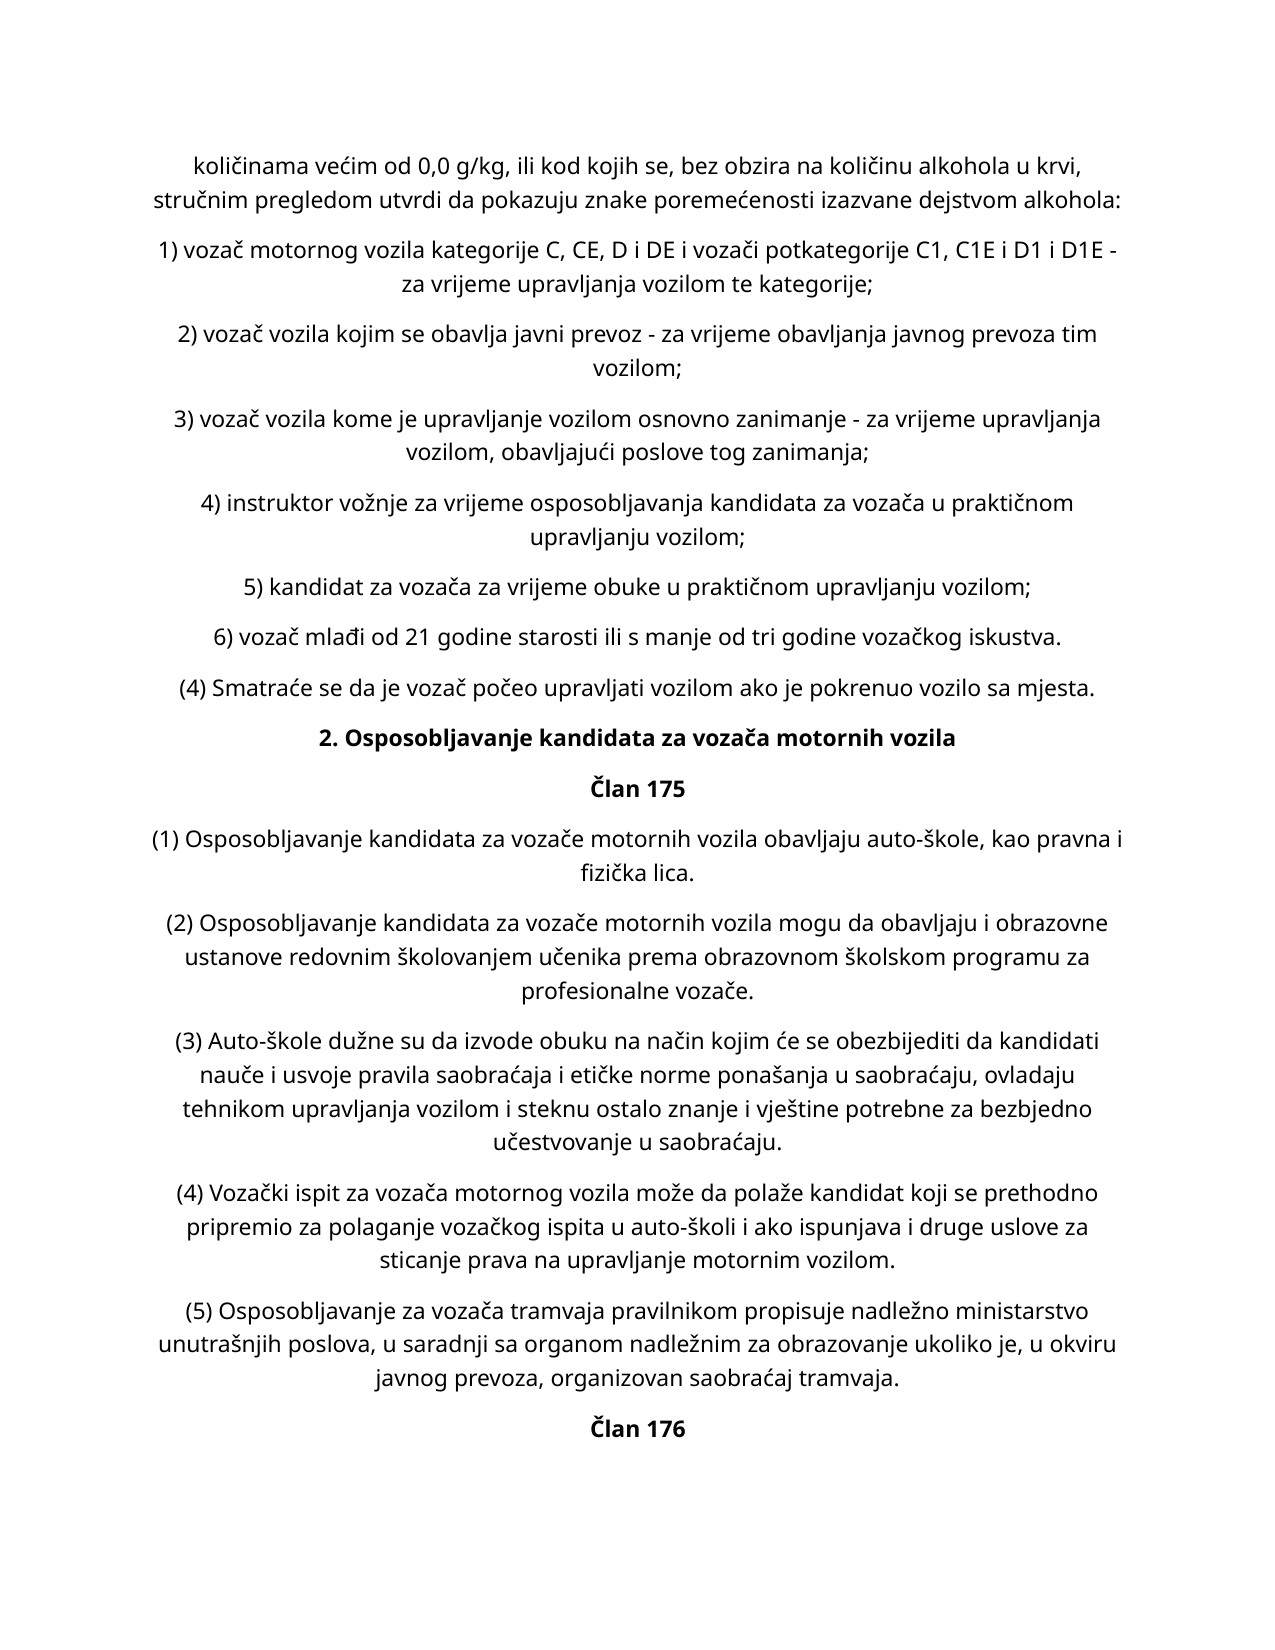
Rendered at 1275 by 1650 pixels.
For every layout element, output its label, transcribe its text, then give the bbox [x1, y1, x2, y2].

text 6) vozač mlađi od 21 godine starosti ili s manje od tri godine vozačkog iskustva. [150, 621, 1125, 652]
text 1) vozač motornog vozila kategorije C, CE, D i DE i vozači potkategorije C1, C1E i D1 i D1E - za vrijeme upravljanja vozilom te kategorije; [150, 234, 1125, 299]
text Član 175 [150, 772, 1125, 804]
text 4) instruktor vožnje za vrijeme osposobljavanja kandidata za vozača u praktičnom upravljanju vozilom; [150, 487, 1125, 552]
text 2. Osposobljavanje kandidata za vozača motornih vozila [150, 722, 1125, 753]
text (4) Vozački ispit za vozača motornog vozila može da polaže kandidat koji se prethodno pripremio za polaganje vozačkog ispita u auto-školi i ako ispunjava i druge uslove za sticanje prava na upravljanje motornim vozilom. [150, 1177, 1125, 1275]
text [150, 150, 1125, 215]
text (1) Osposobljavanje kandidata za vozače motornih vozila obavljaju auto-škole, kao pravna i fizička lica. [150, 823, 1125, 888]
text 2) vozač vozila kojim se obavlja javni prevoz - za vrijeme obavljanja javnog prevoza tim vozilom; [150, 318, 1125, 383]
text 5) kandidat za vozača za vrijeme obuke u praktičnom upravljanju vozilom; [150, 571, 1125, 602]
text Član 176 [150, 1412, 1125, 1444]
text (3) Auto-škole dužne su da izvode obuku na način kojim će se obezbijediti da kandidati nauče i usvoje pravila saobraćaja i etičke norme ponašanja u saobraćaju, ovladaju tehnikom upravljanja vozilom i steknu ostalo znanje i vještine potrebne za bezbjedno učestvovanje u saobraćaju. [150, 1025, 1125, 1157]
text (4) Smatraće se da je vozač počeo upravljati vozilom ako je pokrenuo vozilo sa mjesta. [150, 672, 1125, 703]
text (2) Osposobljavanje kandidata za vozače motornih vozila mogu da obavljaju i obrazovne ustanove redovnim školovanjem učenika prema obrazovnom školskom programu za profesionalne vozače. [150, 907, 1125, 1006]
text 3) vozač vozila kome je upravljanje vozilom osnovno zanimanje - za vrijeme upravljanja vozilom, obavljajući poslove tog zanimanja; [150, 402, 1125, 467]
text (5) Osposobljavanje za vozača tramvaja pravilnikom propisuje nadležno ministarstvo unutrašnjih poslova, u saradnji sa organom nadležnim za obrazovanje ukoliko je, u okviru javnog prevoza, organizovan saobraćaj tramvaja. [150, 1294, 1125, 1393]
